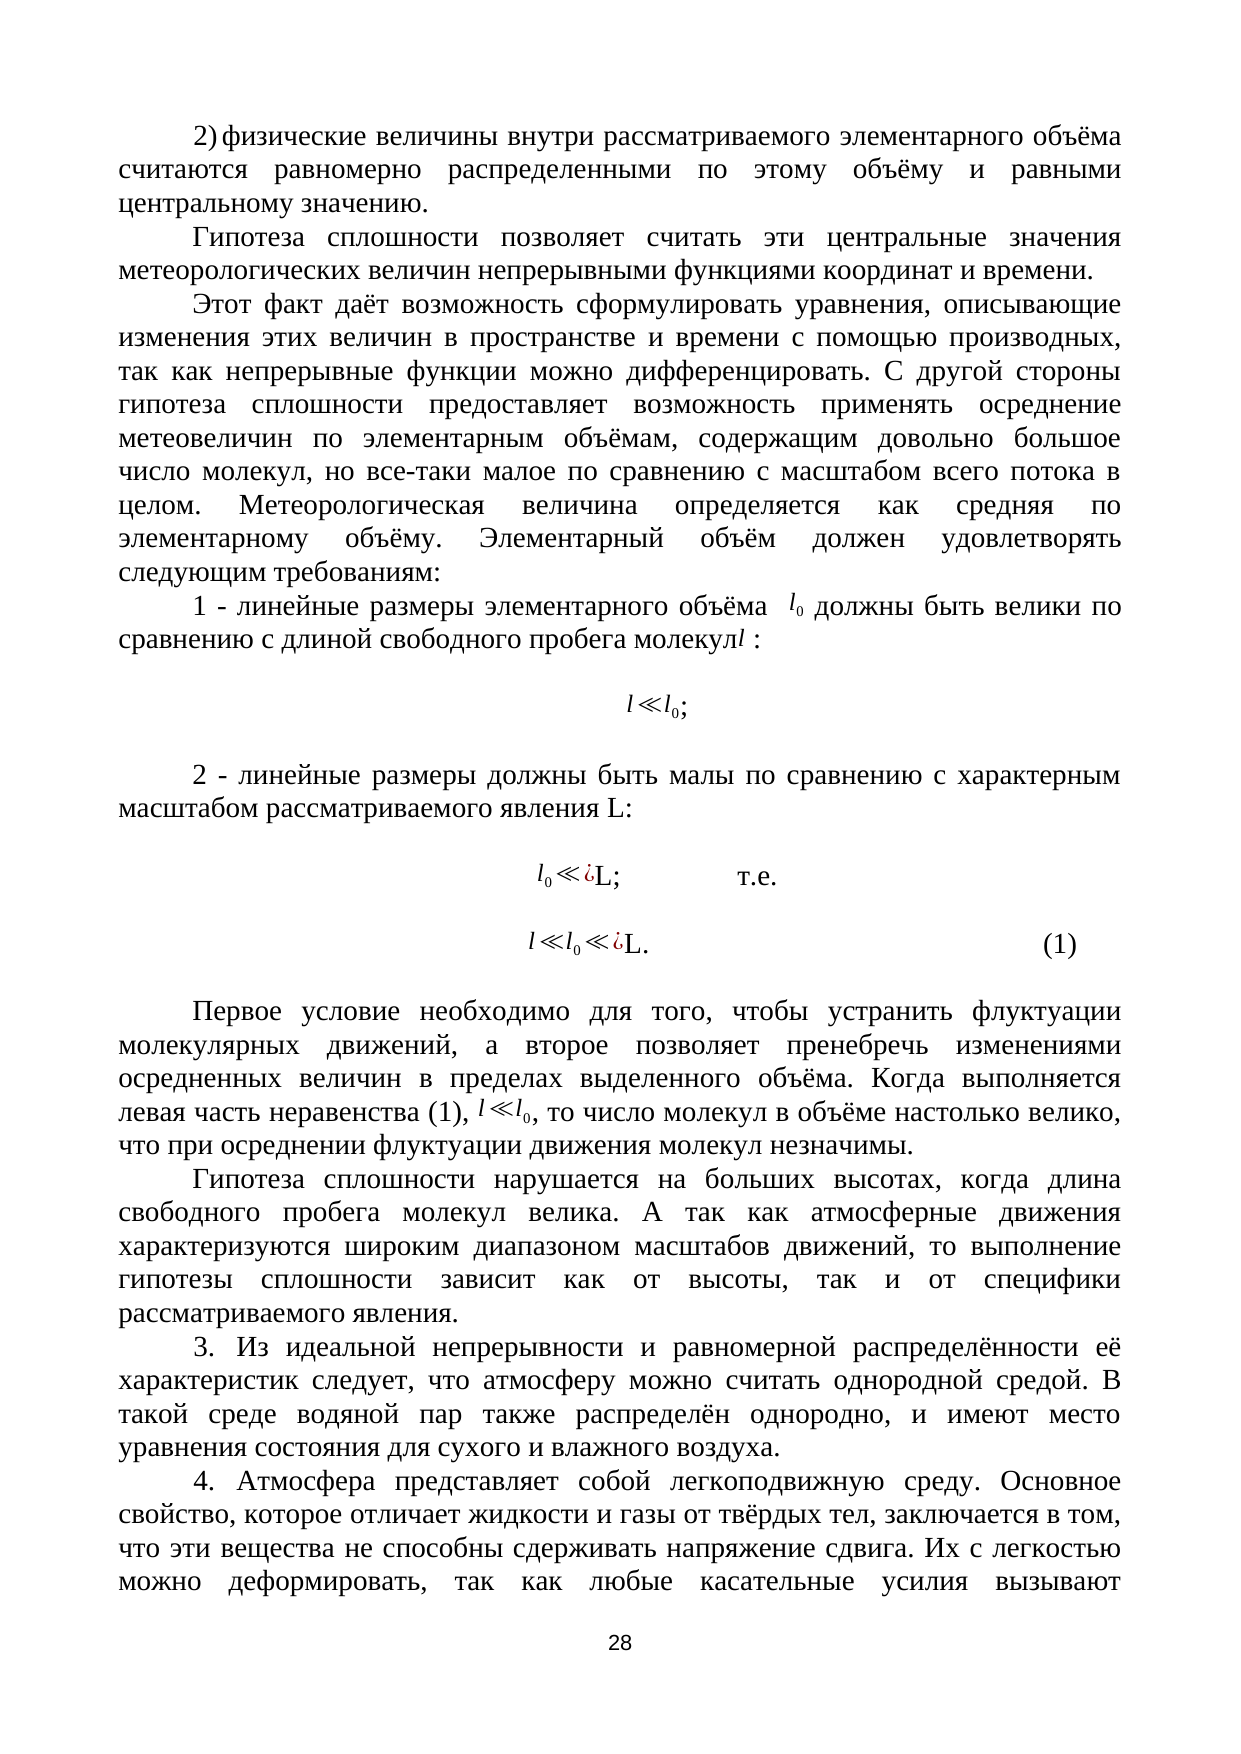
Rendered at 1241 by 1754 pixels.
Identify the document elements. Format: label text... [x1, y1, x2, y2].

list Из идеальной непрерывности и равномерной распределённости её характеристик следует, что атмосферу можно считать однородной средой. В такой среде водяной пар также распределён однородно, и имеют место уравнения состояния для сухого и влажного воздуха. [118, 1329, 1122, 1463]
list Гипотеза сплошности позволяет считать эти центральные значения метеорологических величин непрерывными функциями координат и времени. [118, 219, 1122, 286]
text L; т.е. [192, 858, 1122, 893]
text L. (1) [118, 926, 1122, 960]
text Первое условие необходимо для того, чтобы устранить флуктуации молекулярных движений, а второе позволяет пренебречь изменениями осредненных величин в пределах выделенного объёма. Когда выполняется левая часть неравенства (1), , то число молекул в объёме настолько велико, что при осреднении флуктуации движения молекул незначимы. [118, 993, 1122, 1161]
list Этот факт даёт возможность сформулировать уравнения, описывающие изменения этих величин в пространстве и времени с помощью производных, так как непрерывные функции можно дифференцировать. С другой стороны гипотеза сплошности предоставляет возможность применять осреднение метеовеличин по элементарным объёмам, содержащим довольно большое число молекул, но все-таки малое по сравнению с масштабом всего потока в целом. Метеорологическая величина определяется как средняя по элементарному объёму. Элементарный объём должен удовлетворять следующим требованиям: [118, 286, 1122, 588]
list физические величины внутри рассматриваемого элементарного объёма считаются равномерно распределенными по этому объёму и равными центральному значению. [118, 118, 1122, 219]
list 2 - линейные размеры должны быть малы по сравнению с характерным масштабом рассматриваемого явления L: [118, 757, 1122, 824]
text Гипотеза сплошности нарушается на больших высотах, когда длина свободного пробега молекул велика. А так как атмосферные движения характеризуются широким диапазоном масштабов движений, то выполнение гипотезы сплошности зависит как от высоты, так и от специфики рассматриваемого явления. [118, 1161, 1122, 1329]
list 1 - линейные размеры элементарного объёма должны быть велики по сравнению с длиной свободного пробега молекул : [118, 588, 1122, 655]
list ; [118, 688, 1122, 723]
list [118, 1463, 1122, 1597]
